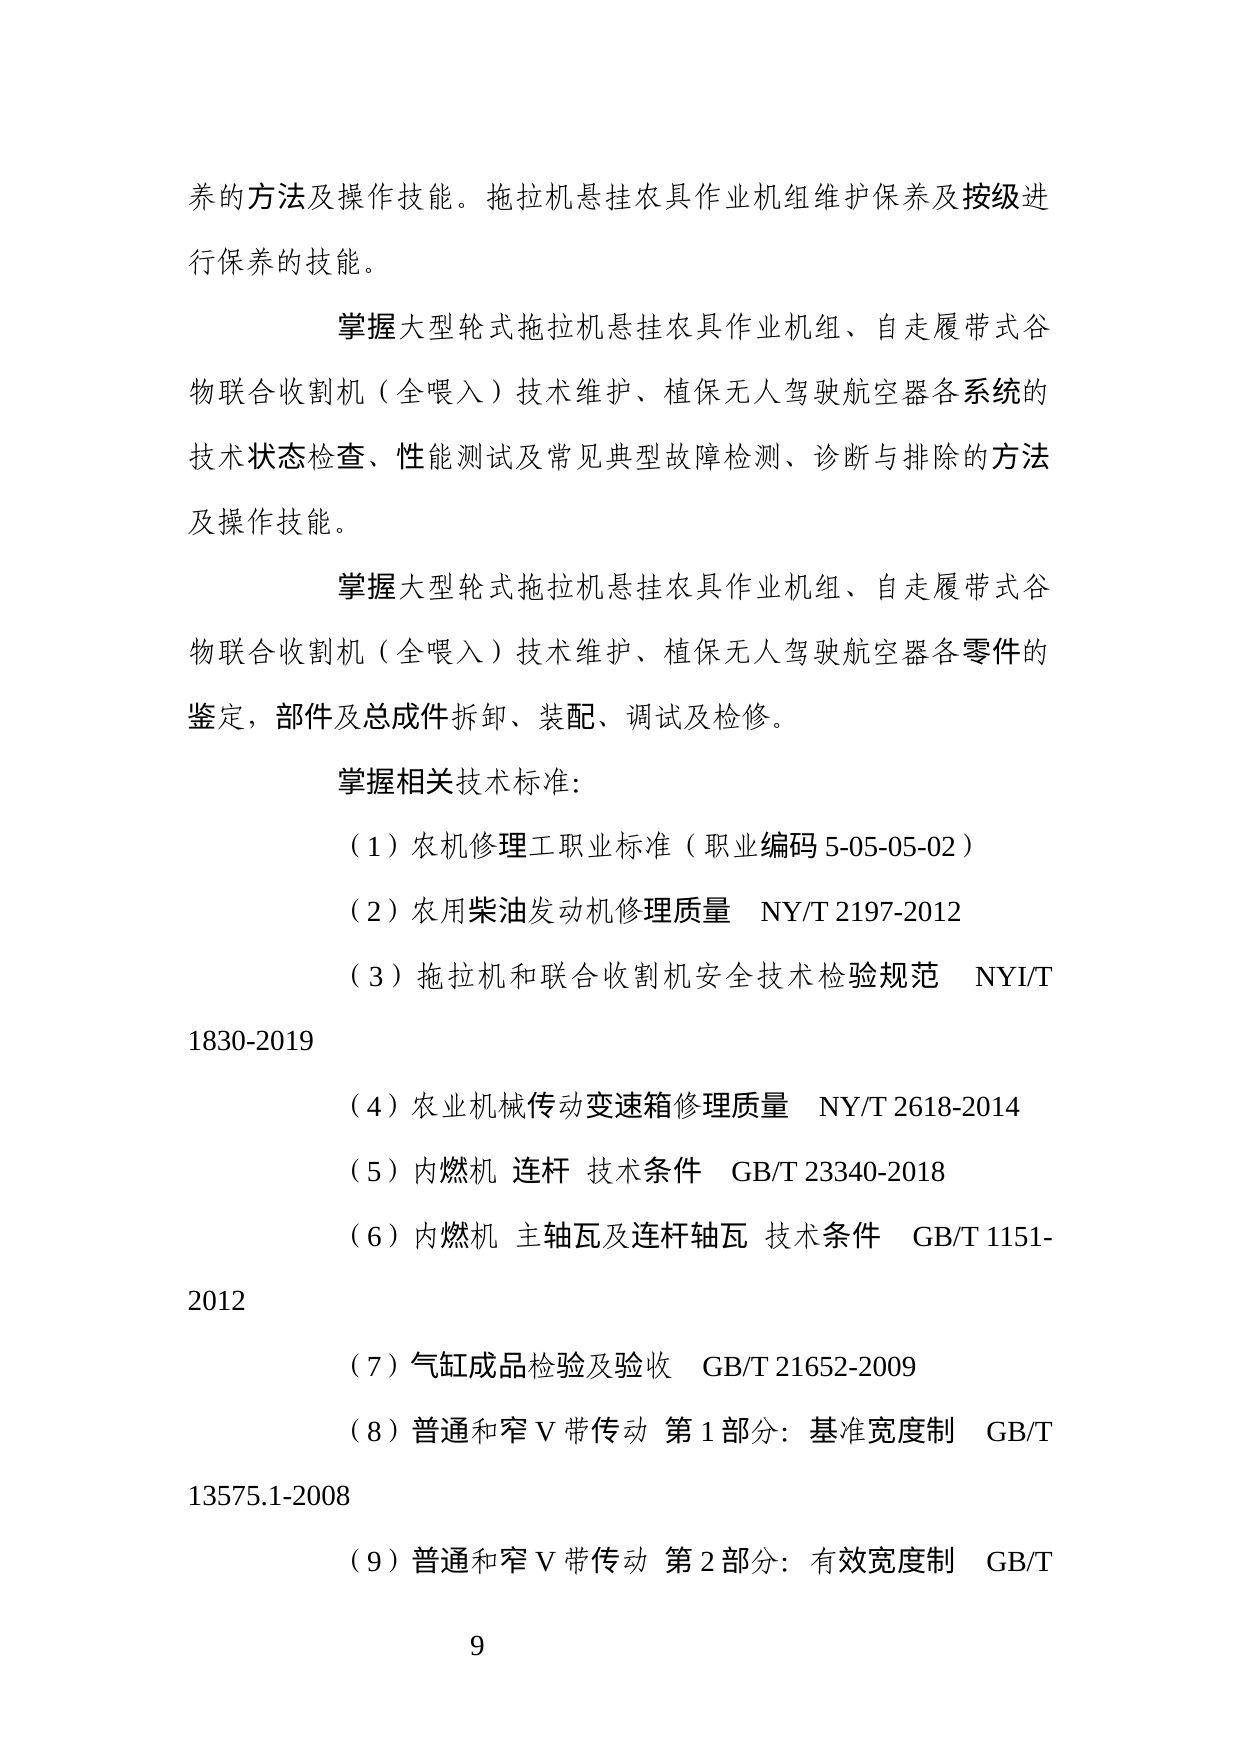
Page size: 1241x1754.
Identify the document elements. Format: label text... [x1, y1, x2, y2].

text （7）气缸成品检验及验收 GB/T 21652-2009 [187, 1332, 1053, 1397]
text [187, 162, 1053, 292]
text （4）农业机械传动变速箱修理质量 NY/T 2618-2014 [187, 1072, 1053, 1137]
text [187, 1527, 1053, 1592]
text （2）农用柴油发动机修理质量 NY/T 2197-2012 [187, 877, 1053, 942]
text （1）农机修理工职业标准（职业编码5-05-05-02） [187, 812, 1053, 877]
text 掌握大型轮式拖拉机悬挂农具作业机组、自走履带式谷物联合收割机（全喂入）技术维护、植保无人驾驶航空器各零件的鉴定，部件及总成件拆卸、装配、调试及检修。 [187, 552, 1053, 747]
text 掌握大型轮式拖拉机悬挂农具作业机组、自走履带式谷物联合收割机（全喂入）技术维护、植保无人驾驶航空器各系统的技术状态检查、性能测试及常见典型故障检测、诊断与排除的方法及操作技能。 [187, 292, 1053, 552]
text （8）普通和窄V带传动 第1部分：基准宽度制 GB/T 13575.1-2008 [187, 1397, 1053, 1527]
text （6）内燃机 主轴瓦及连杆轴瓦 技术条件 GB/T 1151-2012 [187, 1202, 1053, 1332]
text 掌握相关技术标准： [187, 747, 1053, 812]
text （5）内燃机 连杆 技术条件 GB/T 23340-2018 [187, 1137, 1053, 1202]
text （3）拖拉机和联合收割机安全技术检验规范 NYI/T 1830-2019 [187, 942, 1053, 1072]
